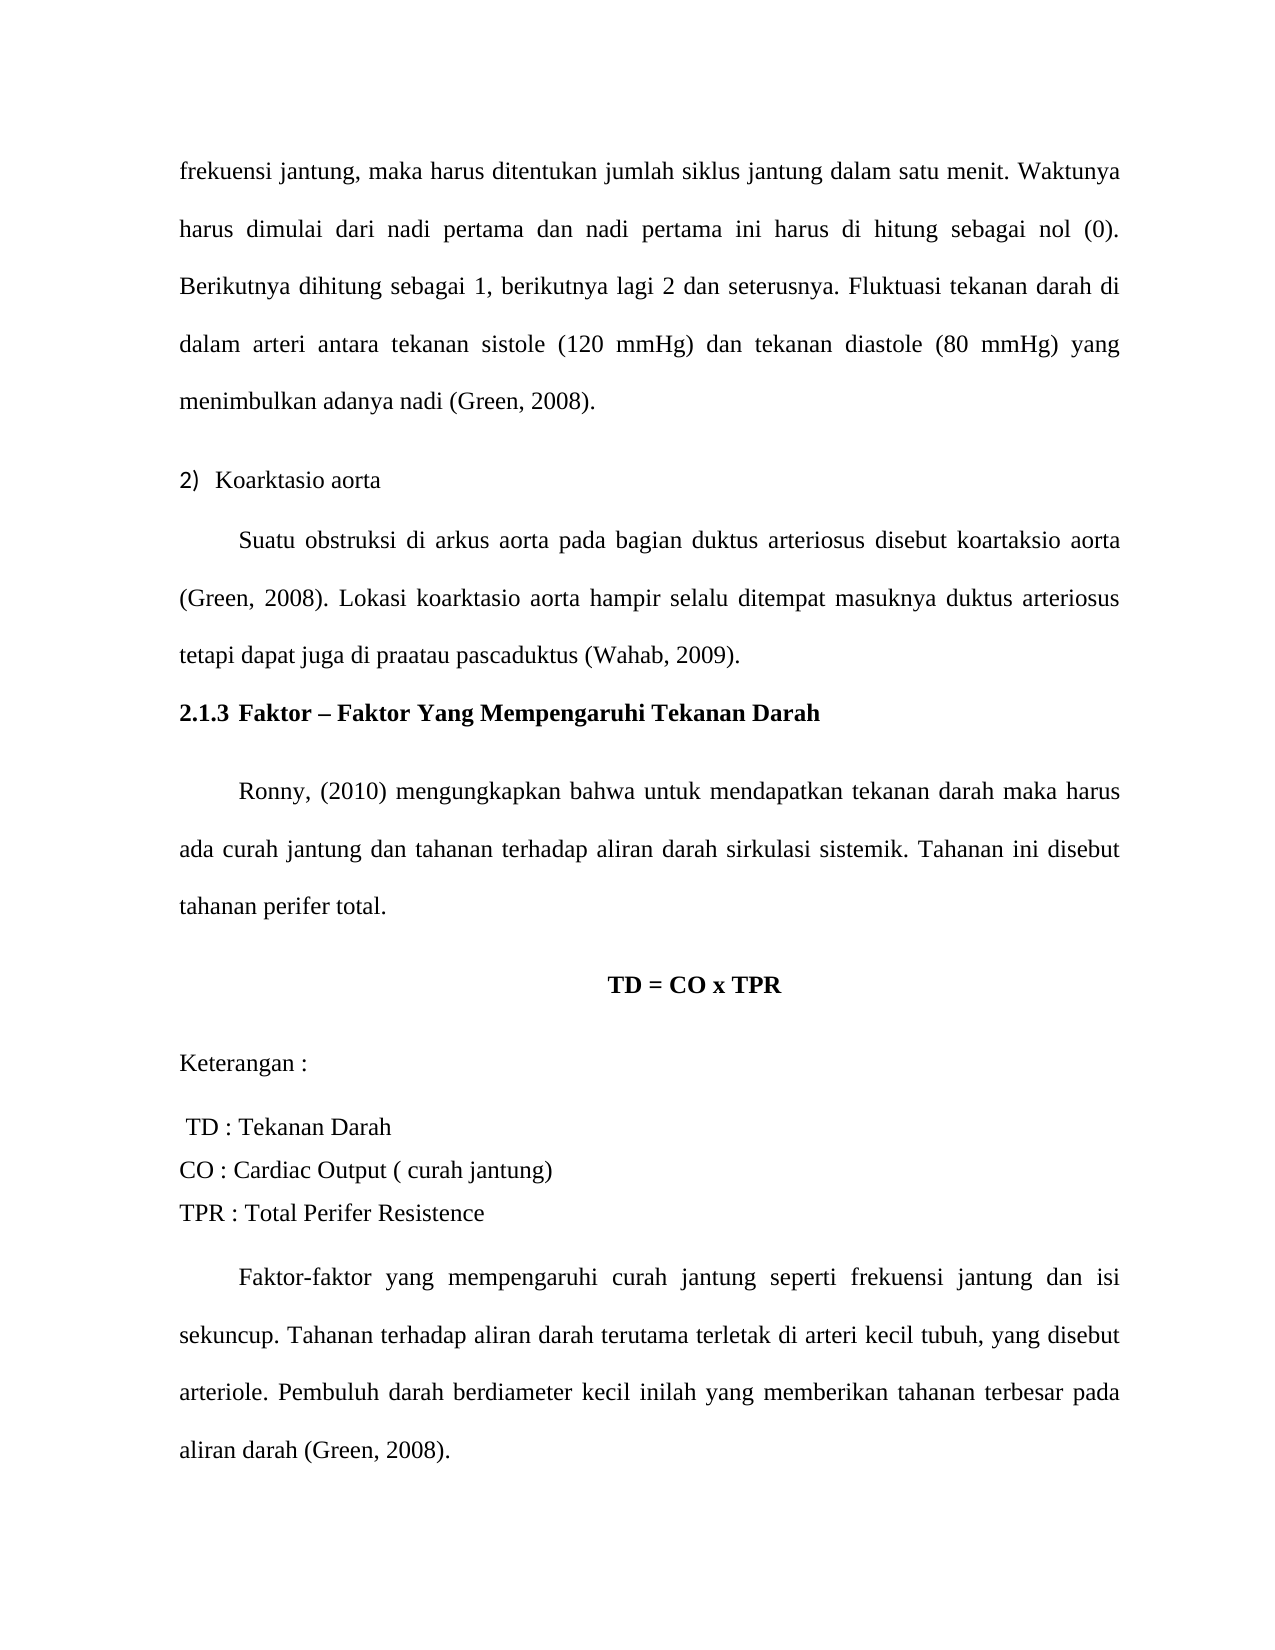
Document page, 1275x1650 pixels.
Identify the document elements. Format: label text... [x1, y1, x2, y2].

list TD = CO x TPR [238, 970, 1121, 998]
text Ronny, (2010) mengungkapkan bahwa untuk mendapatkan tekanan darah maka harus ada curah jantung dan tahanan terhadap aliran darah sirkulasi sistemik. Tahanan ini disebut tahanan perifer total. [179, 776, 1121, 920]
list TPR : Total Perifer Resistence [179, 1198, 1121, 1227]
list CO : Cardiac Output ( curah jantung) [179, 1155, 1121, 1184]
list Koarktasio aorta [179, 464, 1121, 495]
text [179, 156, 1121, 415]
list Faktor – Faktor Yang Mempengaruhi Tekanan Darah [179, 698, 1121, 727]
list TD : Tekanan Darah [179, 1112, 1121, 1141]
text Faktor-faktor yang mempengaruhi curah jantung seperti frekuensi jantung dan isi sekuncup. Tahanan terhadap aliran darah terutama terletak di arteri kecil tubuh, yang disebut arteriole. Pembuluh darah berdiameter kecil inilah yang memberikan tahanan terbesar pada aliran darah (Green, 2008). [179, 1262, 1121, 1463]
text Keterangan : [179, 1048, 1121, 1077]
list Suatu obstruksi di arkus aorta pada bagian duktus arteriosus disebut koartaksio aorta (Green, 2008). Lokasi koarktasio aorta hampir selalu ditempat masuknya duktus arteriosus tetapi dapat juga di praatau pascaduktus (Wahab, 2009). [179, 526, 1121, 669]
